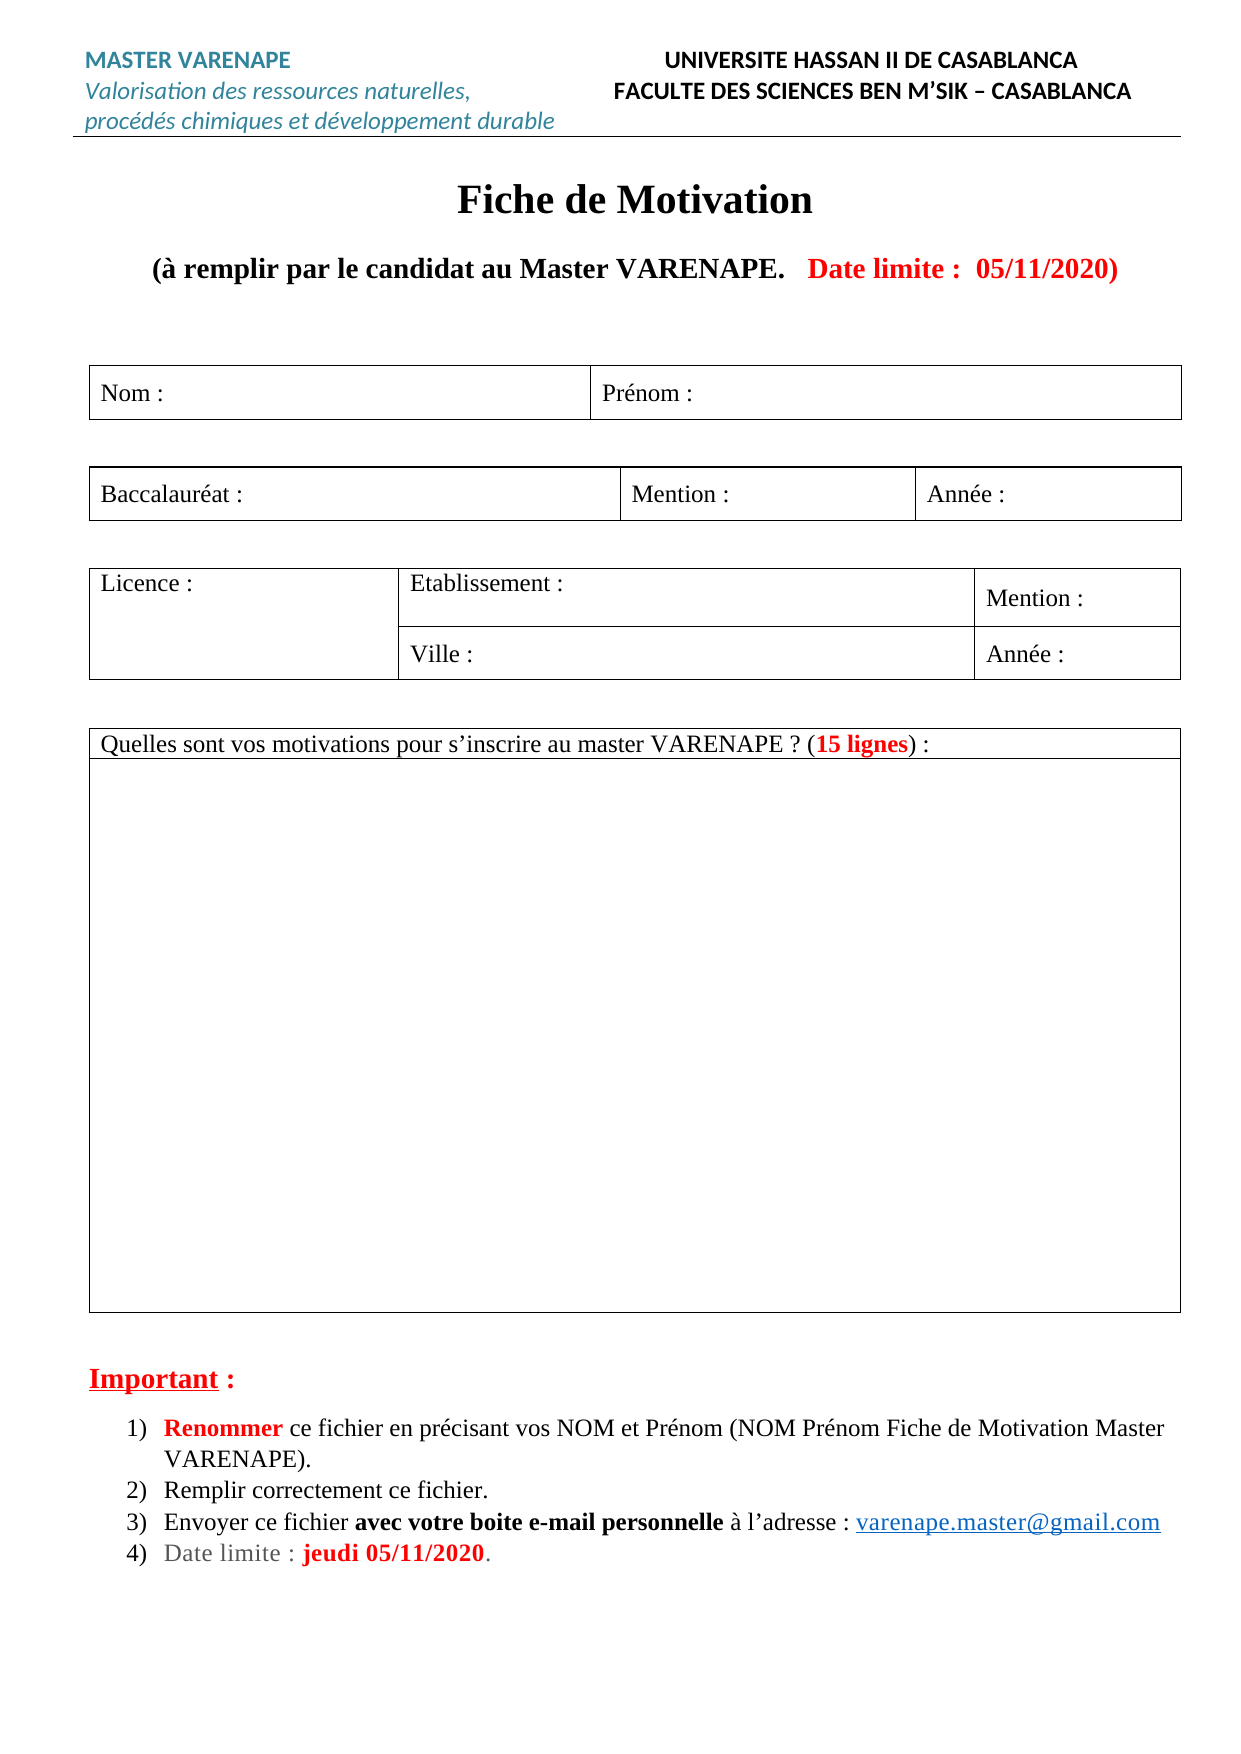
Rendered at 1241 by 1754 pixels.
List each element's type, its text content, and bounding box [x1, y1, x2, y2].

table_cell Année : [975, 627, 1180, 679]
list Remplir correctement ce fichier. [126, 1476, 1181, 1504]
table_header Baccalauréat : [90, 468, 620, 519]
table_header Licence : [90, 569, 398, 679]
list Envoyer ce fichier avec votre boite e-mail personnelle à l’adresse : varenape.master@gmail.com [126, 1507, 1181, 1535]
table_header Etablissement : [399, 569, 974, 626]
list Date limite : jeudi 05/11/2020. [126, 1538, 1181, 1566]
text Important : [89, 1361, 1181, 1394]
text (à remplir par le candidat au Master VARENAPE. Date limite : 05/11/2020) [89, 251, 1181, 285]
table_header Année : [916, 468, 1181, 519]
list Renommer ce fichier en précisant vos NOM et Prénom (NOM Prénom Fiche de Motivation Master VARENAPE). [126, 1413, 1181, 1473]
table_header Prénom : [591, 366, 1181, 418]
table_header Nom : [90, 366, 590, 418]
table_header Mention : [975, 569, 1180, 626]
table_header Mention : [621, 468, 915, 519]
text Fiche de Motivation [89, 175, 1181, 223]
table_header Quelles sont vos motivations pour s’inscrire au master VARENAPE ? (15 lignes) : [90, 729, 1180, 758]
table_cell Ville : [399, 627, 974, 679]
table_cell [90, 759, 1180, 1312]
